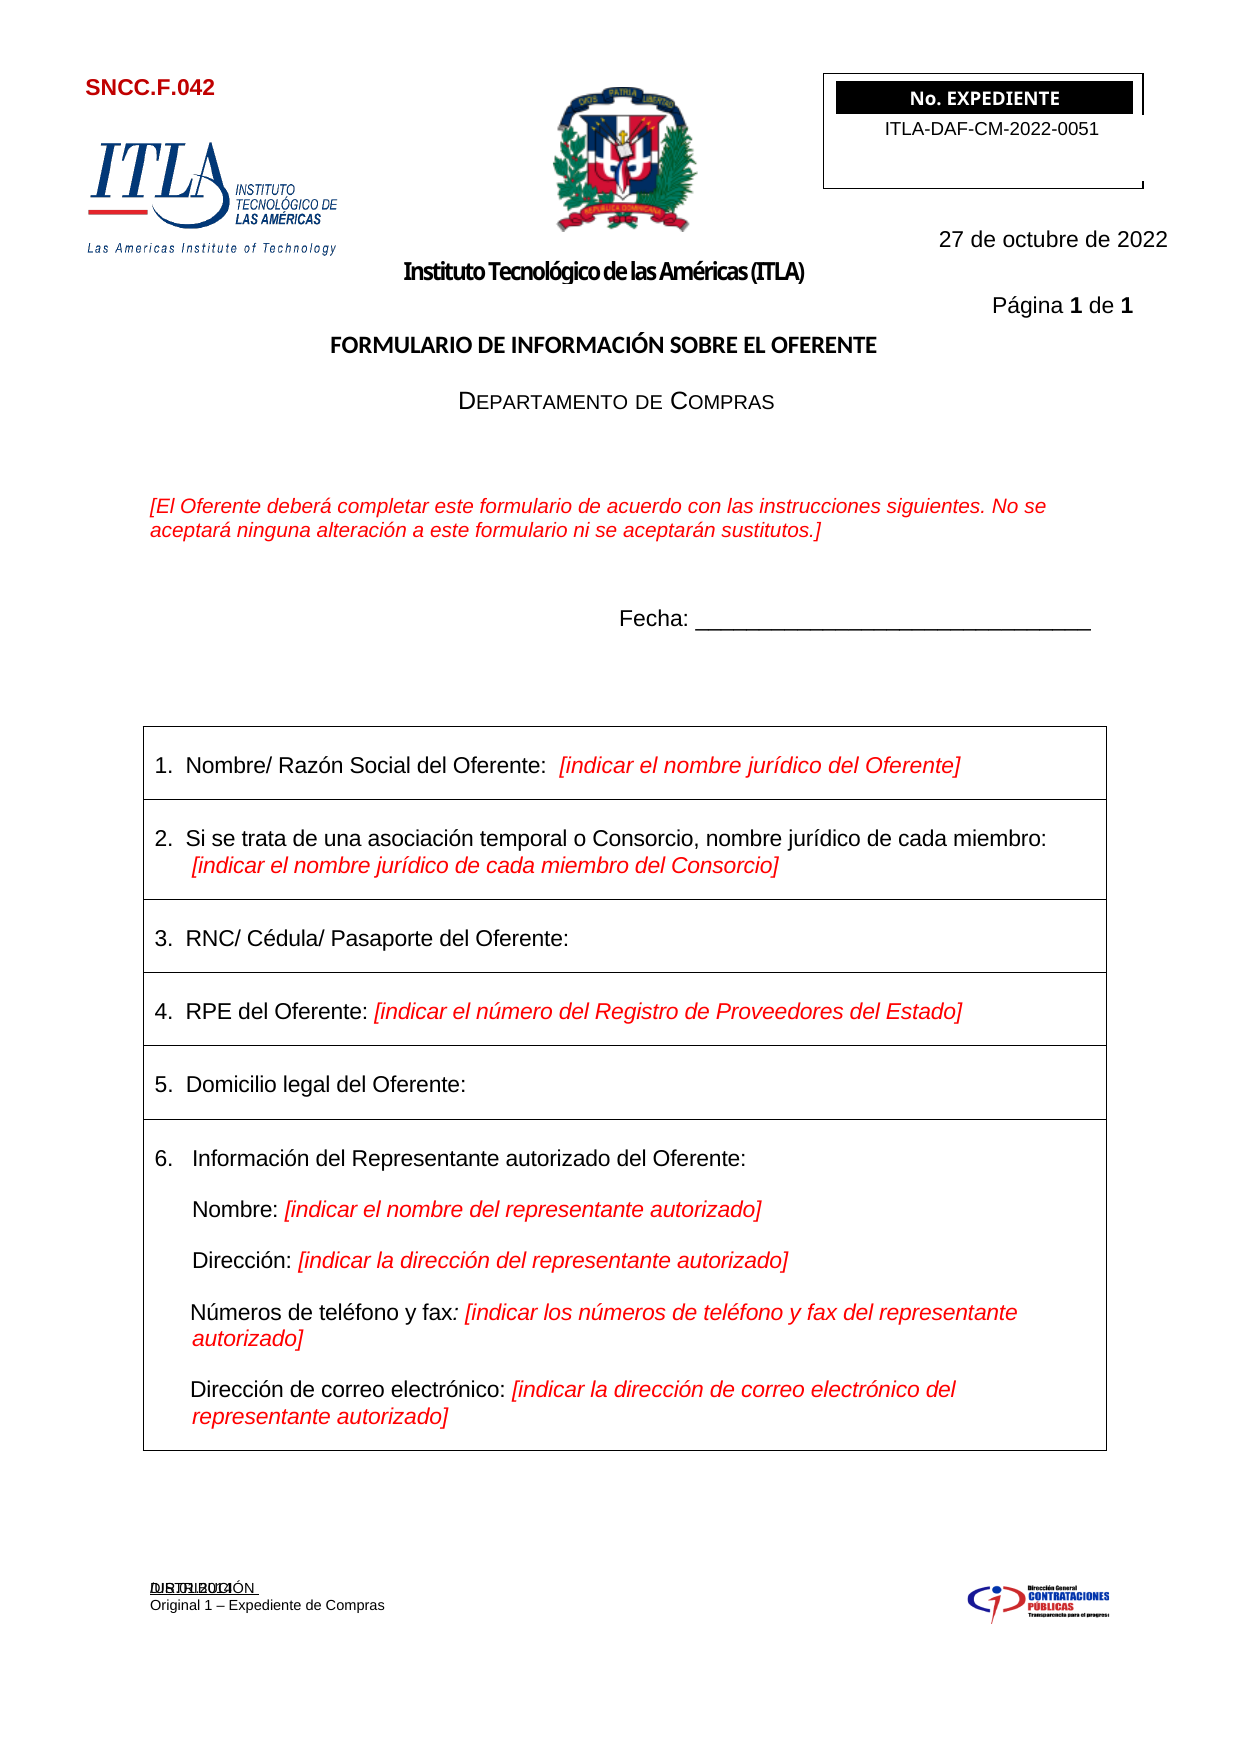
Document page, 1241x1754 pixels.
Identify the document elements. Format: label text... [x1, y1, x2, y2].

table_cell 5. Domicilio legal del Oferente: [144, 1046, 1106, 1118]
table_cell 3. RNC/ Cédula/ Pasaporte del Oferente: [144, 900, 1106, 972]
text Fecha: _______________________________ [150, 605, 1090, 632]
table_cell 4. RPE del Oferente: [indicar el número del Registro de Proveedores del Estado] [144, 973, 1106, 1045]
text [El Oferente deberá completar este formulario de acuerdo con las instrucciones siguientes. No se aceptará ninguna alteración a este formulario ni se aceptarán sustitutos.] [150, 494, 1090, 542]
picture [967, 1585, 1110, 1624]
table_cell 6. Información del Representante autorizado del Oferente: Nombre: [indicar el nombre del representante autorizado] Dirección: [indicar la dirección del representante autorizado] Números de teléfono y fax: [indicar los números de teléfono y fax del representante autorizado] Dirección de correo electrónico: [indicar la dirección de correo electrónico del representante autorizado] [144, 1120, 1106, 1450]
picture [77, 131, 338, 263]
table_header 1. Nombre/ Razón Social del Oferente: [indicar el nombre jurídico del Oferente] [144, 727, 1106, 799]
table_cell 2. Si se trata de una asociación temporal o Consorcio, nombre jurídico de cada miembro: [indicar el nombre jurídico de cada miembro del Consorcio] [144, 800, 1106, 899]
picture [552, 87, 698, 232]
